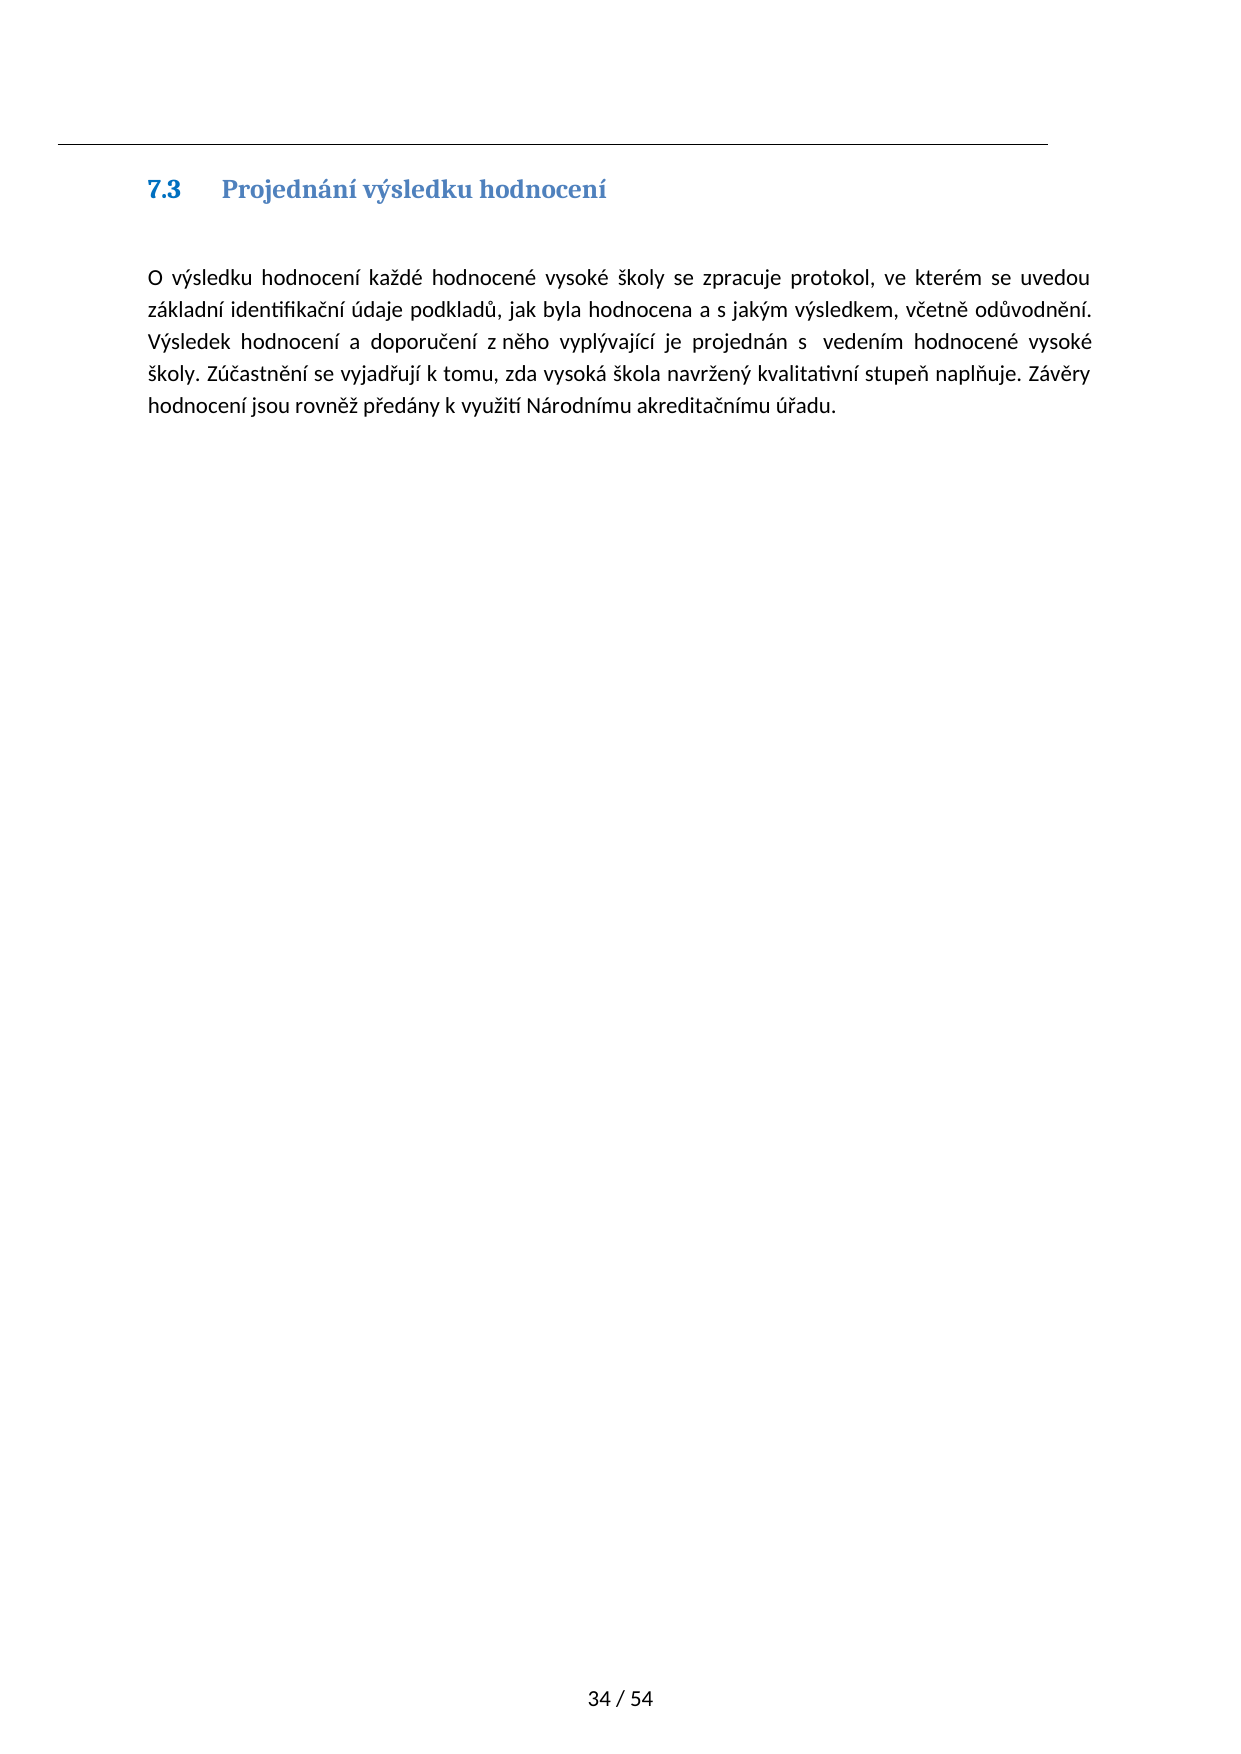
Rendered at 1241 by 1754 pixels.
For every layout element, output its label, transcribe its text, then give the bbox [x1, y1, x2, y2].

subtitle Projednání výsledku hodnocení [148, 174, 1092, 205]
text O výsledku hodnocení každé hodnocené vysoké školy se zpracuje protokol, ve kterém se uvedou základní identifikační údaje podkladů, jak byla hodnocena a s jakým výsledkem, včetně odůvodnění. Výsledek hodnocení a doporučení z něho vyplývající je projednán s vedením hodnocené vysoké školy. Zúčastnění se vyjadřují k tomu, zda vysoká škola navržený kvalitativní stupeň naplňuje. Závěry hodnocení jsou rovněž předány k využití Národnímu akreditačnímu úřadu. [148, 263, 1092, 419]
